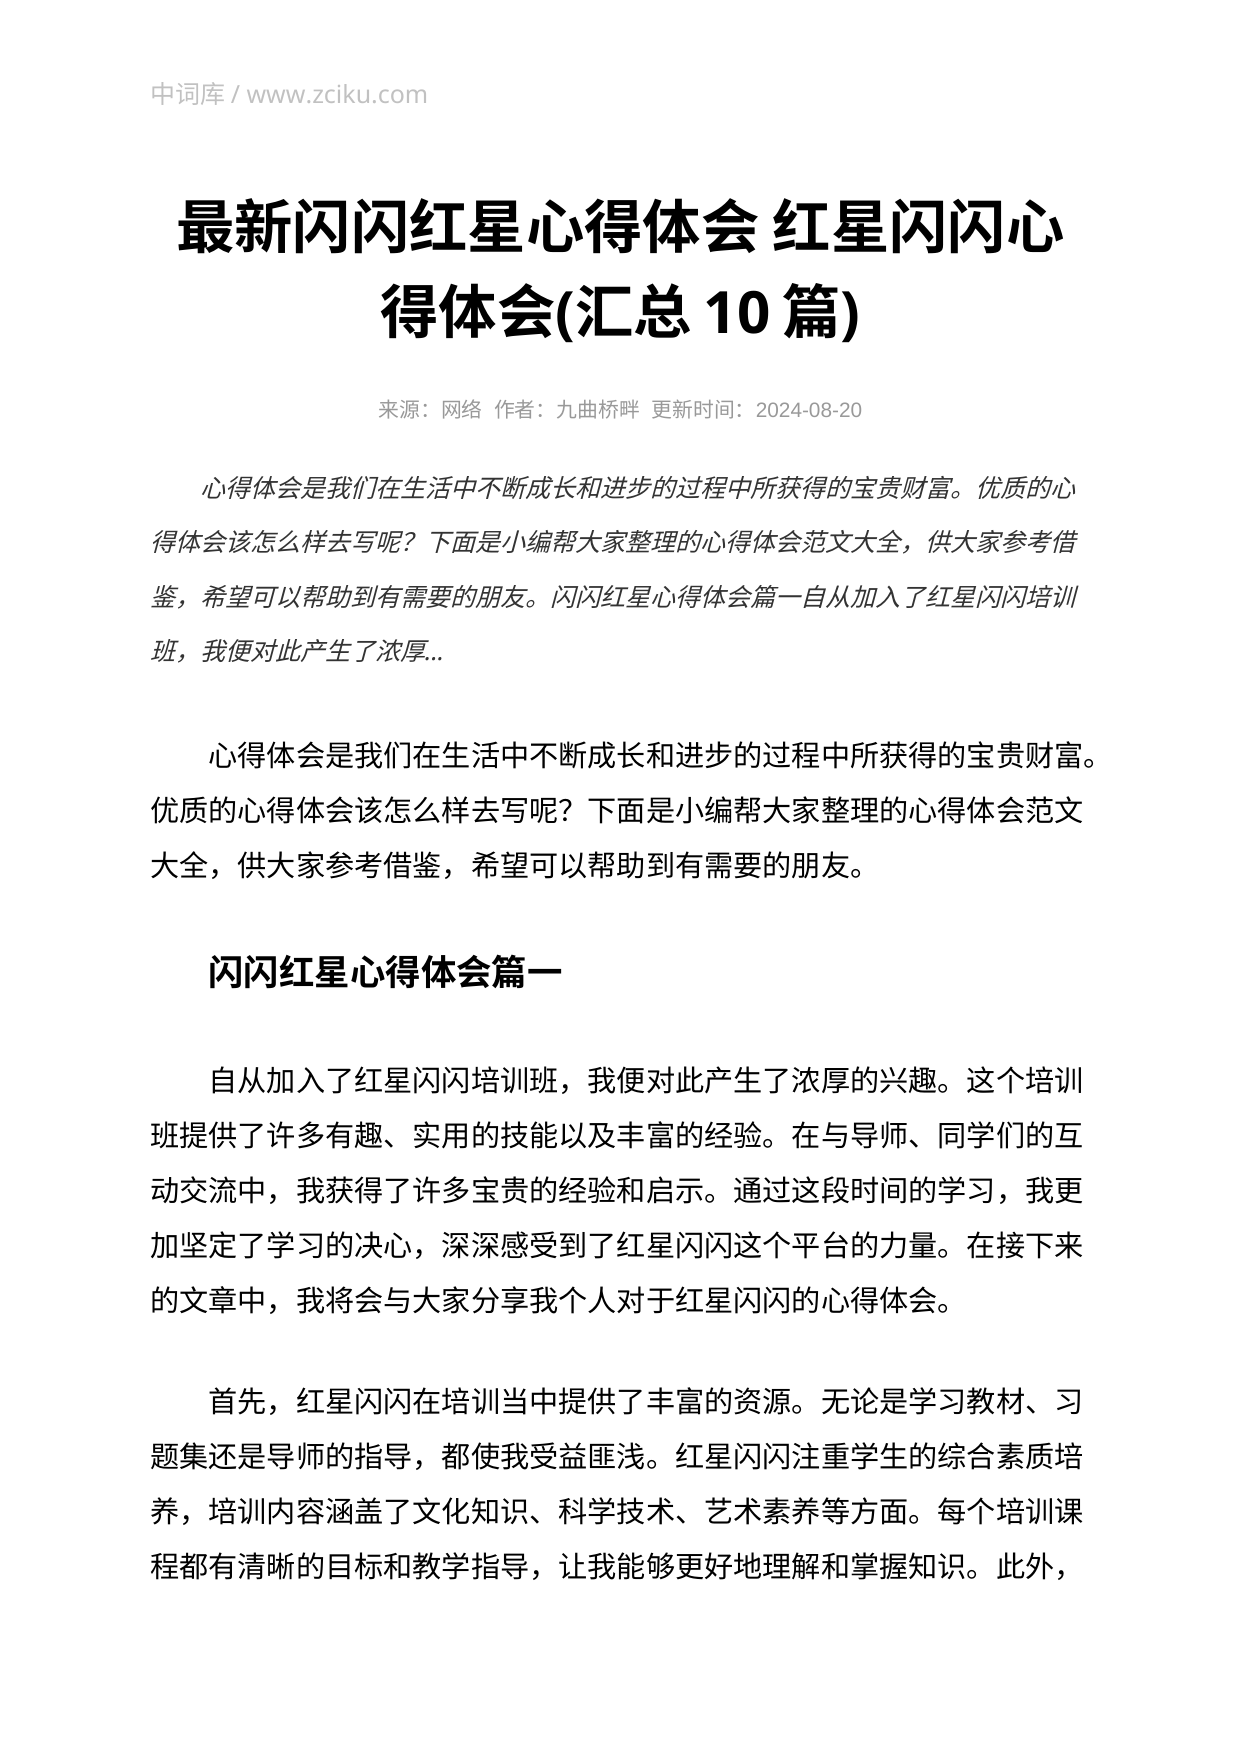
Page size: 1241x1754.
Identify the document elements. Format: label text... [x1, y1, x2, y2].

subtitle 最新闪闪红星心得体会 红星闪闪心得体会(汇总10篇) [150, 181, 1090, 351]
text 心得体会是我们在生活中不断成长和进步的过程中所获得的宝贵财富。优质的心得体会该怎么样去写呢？下面是小编帮大家整理的心得体会范文大全，供大家参考借鉴，希望可以帮助到有需要的朋友。闪闪红星心得体会篇一自从加入了红星闪闪培训班，我便对此产生了浓厚... [150, 468, 1090, 668]
text 来源：网络 作者：九曲桥畔 更新时间：2024-08-20 [150, 397, 1090, 421]
text 心得体会是我们在生活中不断成长和进步的过程中所获得的宝贵财富。优质的心得体会该怎么样去写呢？下面是小编帮大家整理的心得体会范文大全，供大家参考借鉴，希望可以帮助到有需要的朋友。 [150, 733, 1090, 885]
text 自从加入了红星闪闪培训班，我便对此产生了浓厚的兴趣。这个培训班提供了许多有趣、实用的技能以及丰富的经验。在与导师、同学们的互动交流中，我获得了许多宝贵的经验和启示。通过这段时间的学习，我更加坚定了学习的决心，深深感受到了红星闪闪这个平台的力量。在接下来的文章中，我将会与大家分享我个人对于红星闪闪的心得体会。 [150, 1058, 1090, 1319]
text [150, 1379, 1090, 1586]
text 闪闪红星心得体会篇一 [150, 944, 1090, 995]
